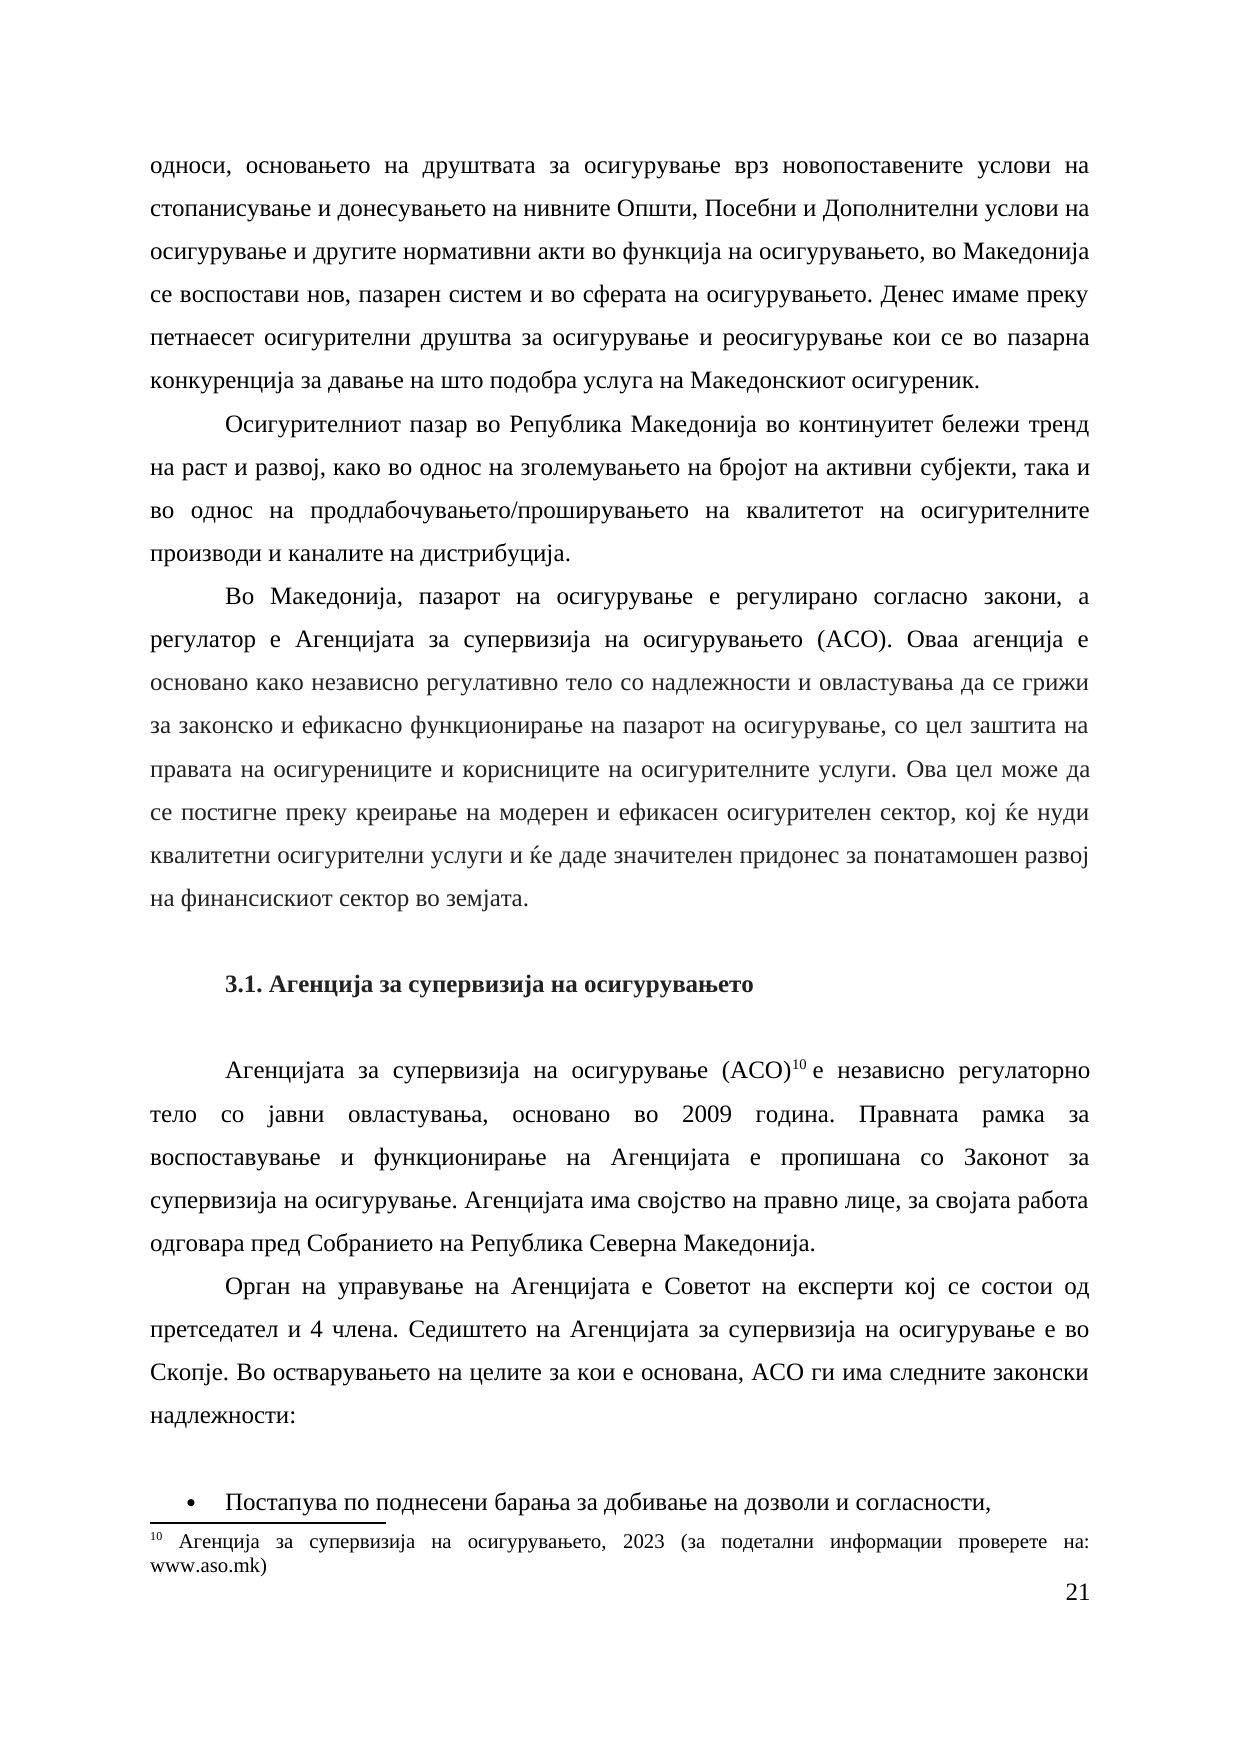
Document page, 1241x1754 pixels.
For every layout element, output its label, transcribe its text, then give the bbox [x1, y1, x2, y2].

text Агенцијата за супервизија на осигурување (АСО) е независно регулаторно тело со јавни овластувања, основано во 2009 година. Правната рамка за воспоставување и функционирање на Агенцијата е пропишана со Законот за супервизија на осигурување. Агенцијата има својство на правно лице, за својата работа одговара пред Собранието на Република Северна Македонија. [150, 1056, 1090, 1257]
text 3.1. Агенција за супервизија на осигурувањето [150, 969, 1090, 998]
text Во Македонија, пазарот на осигурување е регулирано согласно закони, а регулатор е Агенцијата за супервизија на осигурувањето (АСО). Оваа агенција е основано како независно регулативно тело со надлежности и овластувања да се грижи за законско и ефикасно функционирање на пазарот на осигурување, со цел заштита на правата на осигурениците и корисниците на осигурителните услуги. Ова цел може да се постигне преку креирање на модерен и ефикасен осигурителен сектор, кој ќе нуди квалитетни осигурителни услуги и ќе даде значителен придонес за понатамошен развој на финансискиот сектор во земјата. [150, 581, 1090, 912]
text Орган на управување нa Агенцијата е Советот на eксперти кој се состои од претседател и 4 члена. Седиштето на Агенцијата за супервизија на осигурување е во Скопје. Во остварувањето на целите за кои е основана, АСО ги има следните законски надлежности: [150, 1271, 1090, 1429]
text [150, 150, 1090, 394]
list Постапува по поднесени барања за добивање на дозволи и согласности, [187, 1487, 1090, 1516]
text Осигурителниот пазар во Република Македонија во континуитет бележи тренд на раст и развој, како во однос на зголемувањето на бројот на активни субјекти, така и во однос на продлабочувањето/проширувањето на квалитетот на осигурителните производи и каналите на дистрибуција. [150, 409, 1090, 567]
